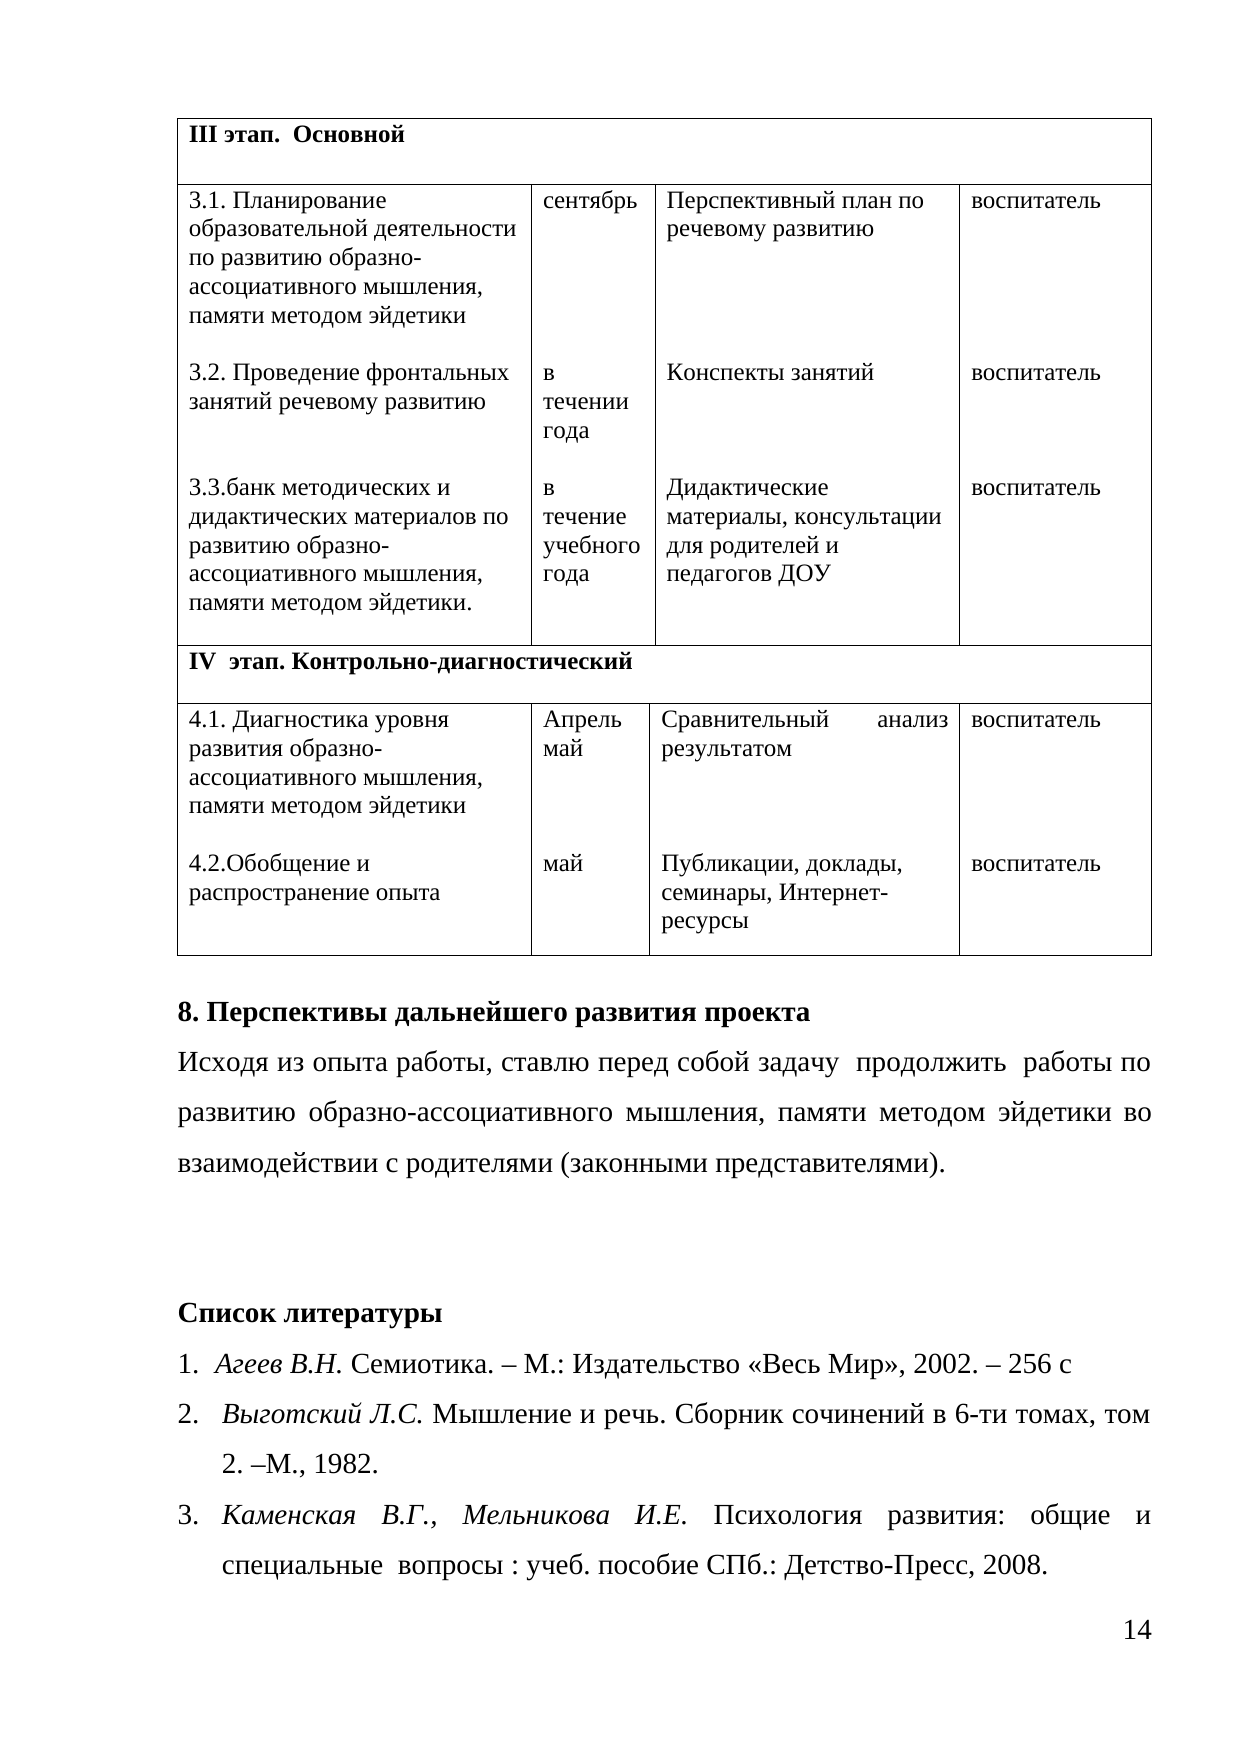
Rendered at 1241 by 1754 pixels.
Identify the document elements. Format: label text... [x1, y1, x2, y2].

list Каменская В.Г., Мельникова И.Е. Психология развития: общие и специальные вопросы : учеб. пособие СПб.: Детство-Пресс, 2008. [177, 1497, 1152, 1581]
table_cell Апрель май май [532, 704, 649, 955]
table_cell III этап. Основной [178, 119, 1151, 184]
table_cell Перспективный план по речевому развитию Конспекты занятий Дидактические материалы, консультации для родителей и педагогов ДОУ [656, 185, 959, 645]
list Агеев В.Н. Семиотика. – М.: Издательство «Весь Мир», 2002. – 256 с [177, 1346, 1152, 1379]
table_cell Сравнительный анализ результатом Публикации, доклады, семинары, Интернет-ресурсы [650, 704, 959, 955]
table_cell воспитатель воспитатель воспитатель [960, 185, 1151, 645]
table_cell сентябрь в течении года в течение учебного года [532, 185, 655, 645]
text 8. Перспективы дальнейшего развития проекта [177, 994, 1152, 1027]
table_cell IV этап. Контрольно-диагностический [178, 646, 1151, 703]
list Выготский Л.С. Мышление и речь. Сборник сочинений в 6-ти томах, том 2. –М., 1982. [177, 1396, 1152, 1480]
text Исходя из опыта работы, ставлю перед собой задачу продолжить работы по развитию образно-ассоциативного мышления, памяти методом эйдетики во взаимодействии с родителями (законными представителями). [177, 1044, 1152, 1178]
table_cell 3.1. Планирование образовательной деятельности по развитию образно-ассоциативного мышления, памяти методом эйдетики 3.2. Проведение фронтальных занятий речевому развитию 3.3.банк методических и дидактических материалов по развитию образно-ассоциативного мышления, памяти методом эйдетики. [178, 185, 531, 645]
table_cell воспитатель воспитатель [960, 704, 1151, 955]
table_cell 4.1. Диагностика уровня развития образно-ассоциативного мышления, памяти методом эйдетики 4.2.Обобщение и распространение опыта [178, 704, 531, 955]
text Список литературы [177, 1296, 1152, 1329]
